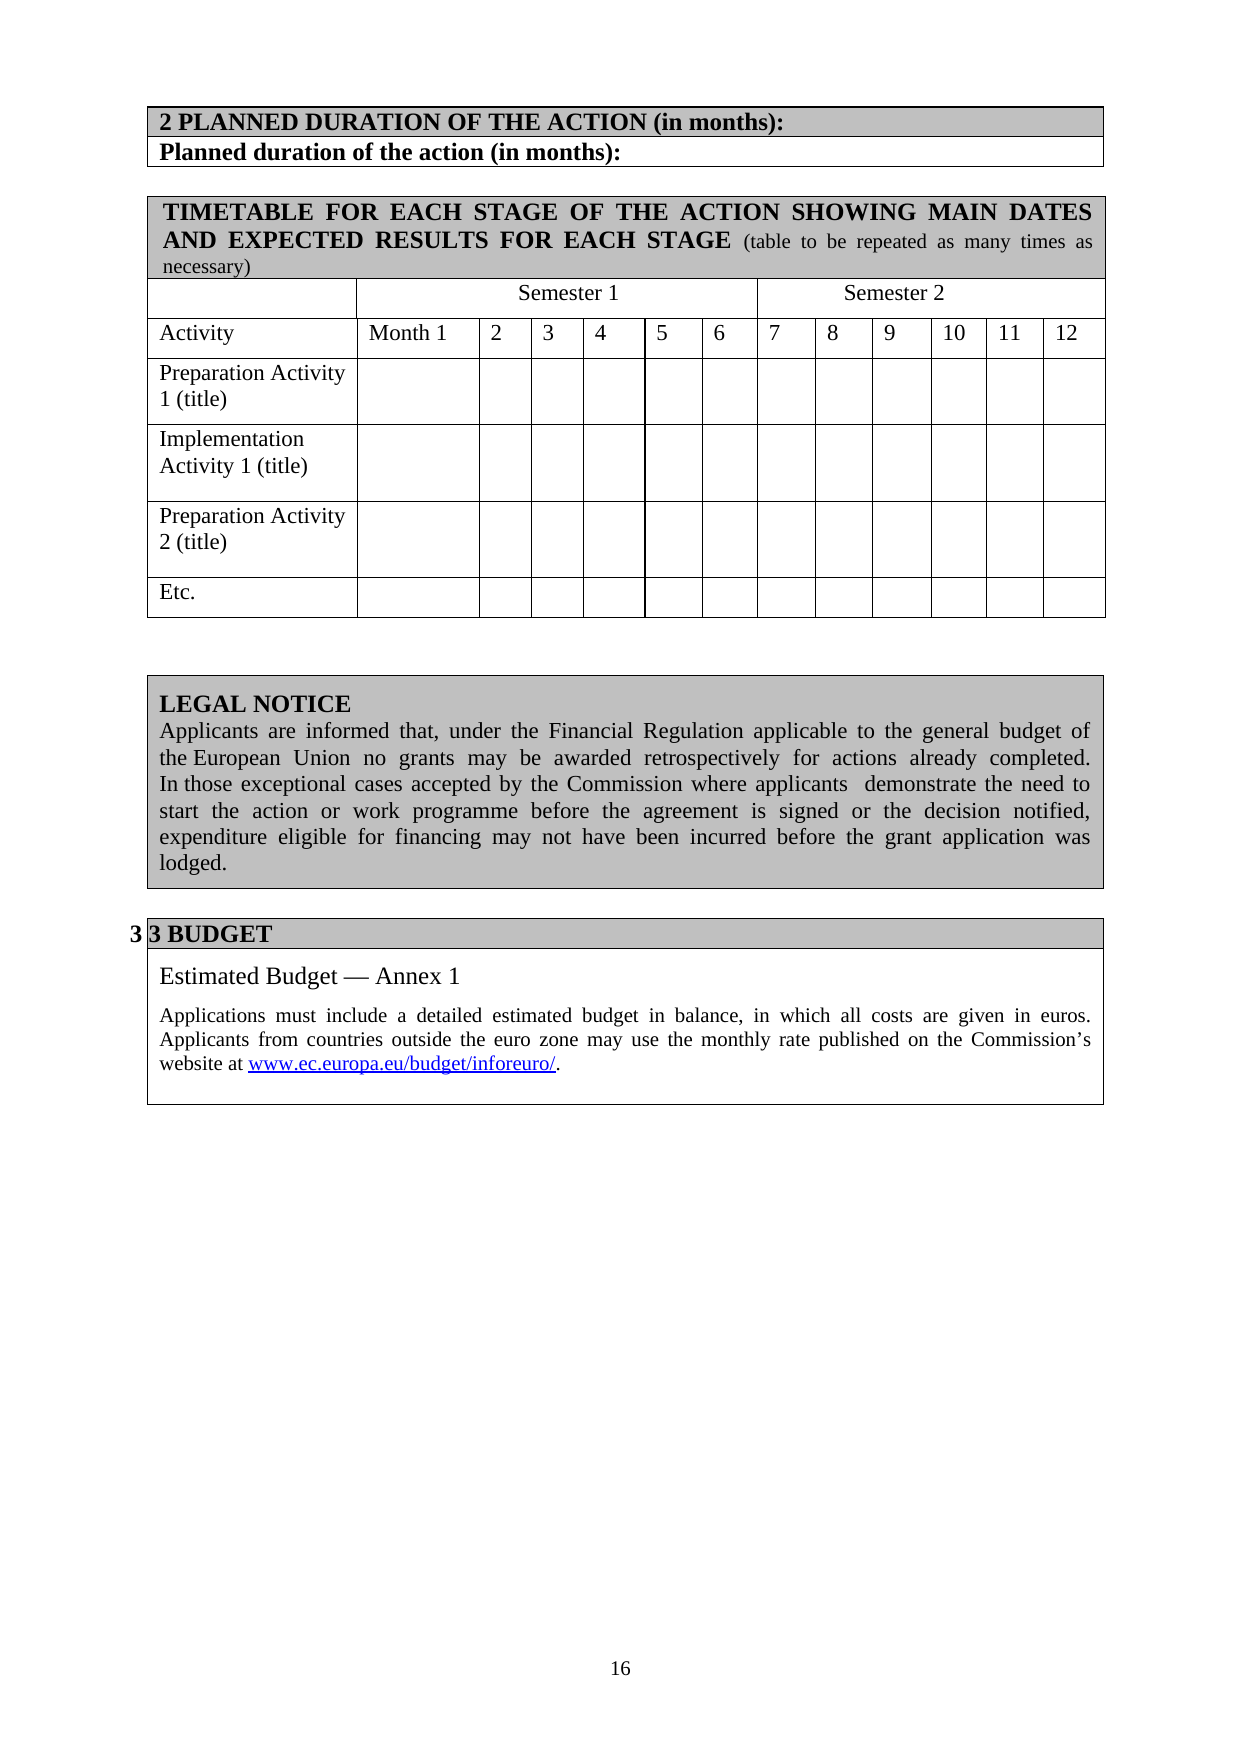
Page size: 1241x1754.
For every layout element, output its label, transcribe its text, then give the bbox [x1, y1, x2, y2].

table_cell [758, 425, 815, 501]
table_cell [646, 578, 702, 617]
table_cell [932, 359, 986, 424]
table_cell [703, 502, 757, 577]
table_cell [480, 578, 531, 617]
table_cell Etc. [148, 578, 357, 617]
table_cell [148, 279, 356, 318]
table_cell [646, 502, 702, 577]
table_cell [1044, 425, 1105, 501]
table_cell Estimated Budget — Annex 1 Applications must include a detailed estimated budget in balance, in which all costs are given in euros. Applicants from countries outside the euro zone may use the monthly rate published on the Commission’s website at www.ec.europa.eu/budget/inforeuro/. [148, 949, 1103, 1103]
table_cell [873, 502, 931, 577]
table_cell Semester 2 [758, 279, 1105, 318]
table_cell Semester 1 [357, 279, 757, 318]
table_cell [1044, 359, 1105, 424]
table_header 2 PLANNED DURATION OF THE ACTION (in months): [148, 108, 1103, 136]
table_cell [758, 359, 815, 424]
table_cell [584, 425, 644, 501]
table_cell 2 [480, 319, 531, 358]
table_cell 9 [873, 319, 931, 358]
table_cell Preparation Activity 1 (title) [148, 359, 357, 424]
table_cell [358, 425, 479, 501]
table_cell Planned duration of the action (in months): [148, 137, 1103, 166]
table_cell 3 [532, 319, 583, 358]
table_cell Preparation Activity 2 (title) [148, 502, 357, 577]
table_cell [358, 578, 479, 617]
table_cell [816, 359, 872, 424]
table_cell [932, 578, 986, 617]
table_cell [584, 578, 644, 617]
table_cell [816, 502, 872, 577]
table_cell [480, 425, 531, 501]
table_header LEGAL NOTICE Applicants are informed that, under the Financial Regulation applicable to the general budget of the European Union no grants may be awarded retrospectively for actions already completed. In those exceptional cases accepted by the Commission where applicants demonstrate the need to start the action or work programme before the agreement is signed or the decision notified, expenditure eligible for financing may not have been incurred before the grant application was lodged. [148, 676, 1103, 888]
table_cell 10 [932, 319, 986, 358]
table_cell 12 [1044, 319, 1105, 358]
table_cell [816, 425, 872, 501]
table_cell [532, 425, 583, 501]
table_cell [1044, 578, 1105, 617]
table_header 3 3 BUDGET [148, 919, 1103, 948]
table_cell [358, 502, 479, 577]
table_cell 6 [703, 319, 757, 358]
table_cell [584, 359, 644, 424]
table_cell 11 [987, 319, 1043, 358]
table_cell [873, 578, 931, 617]
table_cell [932, 425, 986, 501]
table_cell [987, 502, 1043, 577]
table_cell [932, 502, 986, 577]
table_cell [532, 502, 583, 577]
table_cell [480, 359, 531, 424]
table_cell [358, 359, 479, 424]
table_cell [987, 425, 1043, 501]
table_cell [758, 502, 815, 577]
table_cell [703, 578, 757, 617]
table_cell [873, 425, 931, 501]
table_cell 7 [758, 319, 815, 358]
table_cell 4 [584, 319, 644, 358]
table_cell [584, 502, 644, 577]
table_cell 5 [646, 319, 702, 358]
table_cell 8 [816, 319, 872, 358]
table_cell [646, 359, 702, 424]
table_cell [1044, 502, 1105, 577]
table_cell [646, 425, 702, 501]
table_cell Implementation Activity 1 (title) [148, 425, 357, 501]
table_cell [703, 425, 757, 501]
table_cell Activity [148, 319, 357, 358]
table_cell [703, 359, 757, 424]
table_cell [532, 578, 583, 617]
table_header TIMETABLE FOR EACH STAGE OF THE ACTION SHOWING MAIN DATES AND EXPECTED RESULTS FOR EACH STAGE (table to be repeated as many times as necessary) [148, 197, 1105, 278]
table_cell [758, 578, 815, 617]
table_cell [987, 359, 1043, 424]
table_cell [816, 578, 872, 617]
table_cell [532, 359, 583, 424]
table_cell [987, 578, 1043, 617]
table_cell [480, 502, 531, 577]
table_cell Month 1 [358, 319, 479, 358]
table_cell [873, 359, 931, 424]
